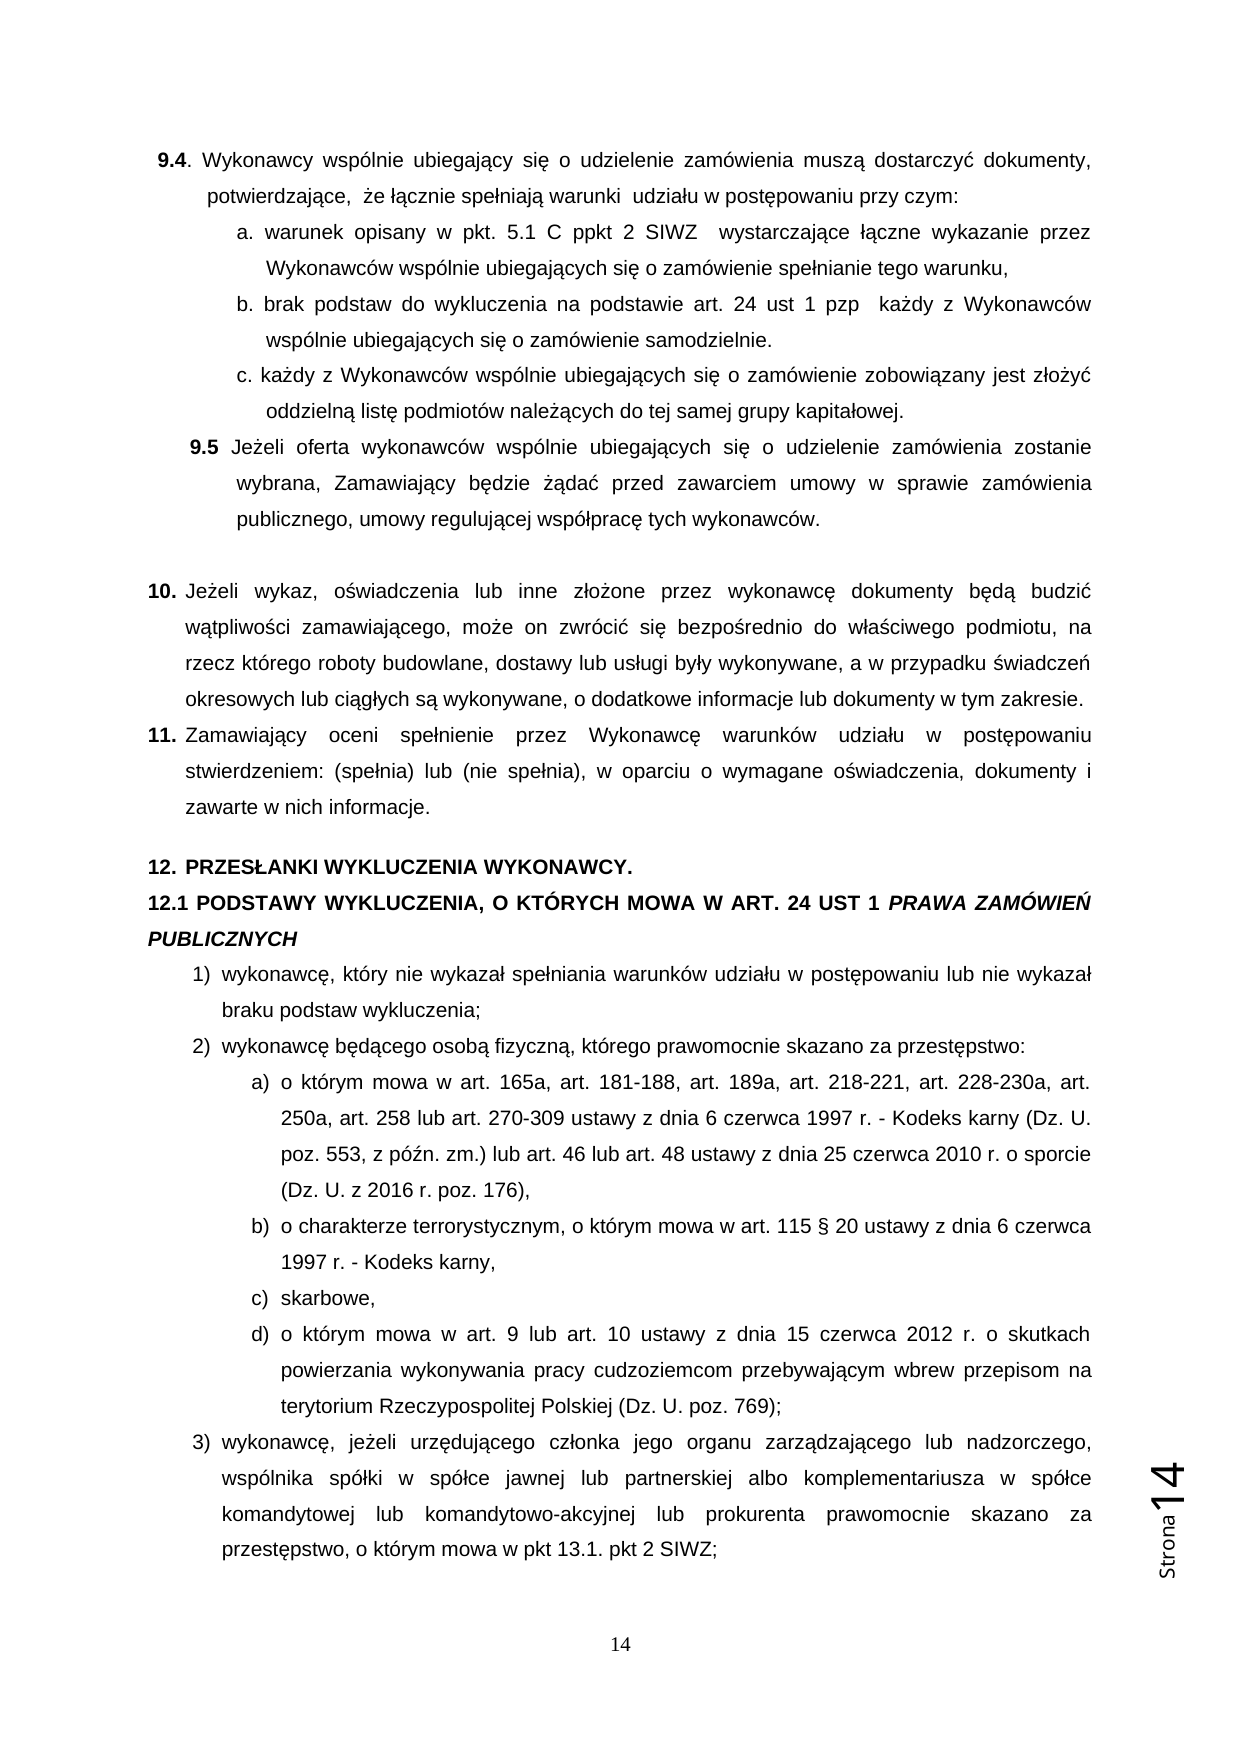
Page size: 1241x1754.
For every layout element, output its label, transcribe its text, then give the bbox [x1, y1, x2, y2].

list Zamawiający oceni spełnienie przez Wykonawcę warunków udziału w postępowaniu stwierdzeniem: (spełnia) lub (nie spełnia), w oparciu o wymagane oświadczenia, dokumenty i zawarte w nich informacje. [148, 723, 1092, 818]
list Jeżeli wykaz, oświadczenia lub inne złożone przez wykonawcę dokumenty będą budzić wątpliwości zamawiającego, może on zwrócić się bezpośrednio do właściwego podmiotu, na rzecz którego roboty budowlane, dostawy lub usługi były wykonywane, a w przypadku świadczeń okresowych lub ciągłych są wykonywane, o dodatkowe informacje lub dokumenty w tym zakresie. [148, 579, 1092, 711]
text 9.5 Jeżeli oferta wykonawców wspólnie ubiegających się o udzielenie zamówienia zostanie wybrana, Zamawiający będzie żądać przed zawarciem umowy w sprawie zamówienia publicznego, umowy regulującej współpracę tych wykonawców. [177, 435, 1092, 531]
list o którym mowa w art. 165a, art. 181-188, art. 189a, art. 218-221, art. 228-230a, art. 250a, art. 258 lub art. 270-309 ustawy z dnia 6 czerwca 1997 r. - Kodeks karny (Dz. U. poz. 553, z późn. zm.) lub art. 46 lub art. 48 ustawy z dnia 25 czerwca 2010 r. o sporcie (Dz. U. z 2016 r. poz. 176), [251, 1070, 1092, 1202]
list o charakterze terrorystycznym, o którym mowa w art. 115 § 20 ustawy z dnia 6 czerwca 1997 r. - Kodeks karny, [251, 1214, 1092, 1274]
text 9.4. Wykonawcy wspólnie ubiegający się o udzielenie zamówienia muszą dostarczyć dokumenty, potwierdzające, że łącznie spełniają warunki udziału w postępowaniu przy czym: [148, 148, 1092, 208]
list skarbowe, [222, 1286, 1092, 1310]
text b. brak podstaw do wykluczenia na podstawie art. 24 ust 1 pzp każdy z Wykonawców wspólnie ubiegających się o zamówienie samodzielnie. [236, 291, 1092, 351]
list wykonawcę, jeżeli urzędującego członka jego organu zarządzającego lub nadzorczego, wspólnika spółki w spółce jawnej lub partnerskiej albo komplementariusza w spółce komandytowej lub komandytowo-akcyjnej lub prokurenta prawomocnie skazano za przestępstwo, o którym mowa w pkt 13.1. pkt 2 SIWZ; [192, 1429, 1092, 1561]
text c. każdy z Wykonawców wspólnie ubiegających się o zamówienie zobowiązany jest złożyć oddzielną listę podmiotów należących do tej samej grupy kapitałowej. [236, 363, 1092, 423]
list wykonawcę, który nie wykazał spełniania warunków udziału w postępowaniu lub nie wykazał braku podstaw wykluczenia; [192, 962, 1092, 1022]
text a. warunek opisany w pkt. 5.1 C ppkt 2 SIWZ wystarczające łączne wykazanie przez Wykonawców wspólnie ubiegających się o zamówienie spełnianie tego warunku, [236, 219, 1092, 279]
list o którym mowa w art. 9 lub art. 10 ustawy z dnia 15 czerwca 2012 r. o skutkach powierzania wykonywania pracy cudzoziemcom przebywającym wbrew przepisom na terytorium Rzeczypospolitej Polskiej (Dz. U. poz. 769); [251, 1322, 1092, 1417]
list PRZESŁANKI WYKLUCZENIA WYKONAWCY. [148, 854, 1092, 878]
list wykonawcę będącego osobą fizyczną, którego prawomocnie skazano za przestępstwo: [192, 1034, 1092, 1058]
text 12.1 PODSTAWY WYKLUCZENIA, O KTÓRYCH MOWA W ART. 24 UST 1 PRAWA ZAMÓWIEŃ PUBLICZNYCH [148, 890, 1092, 950]
